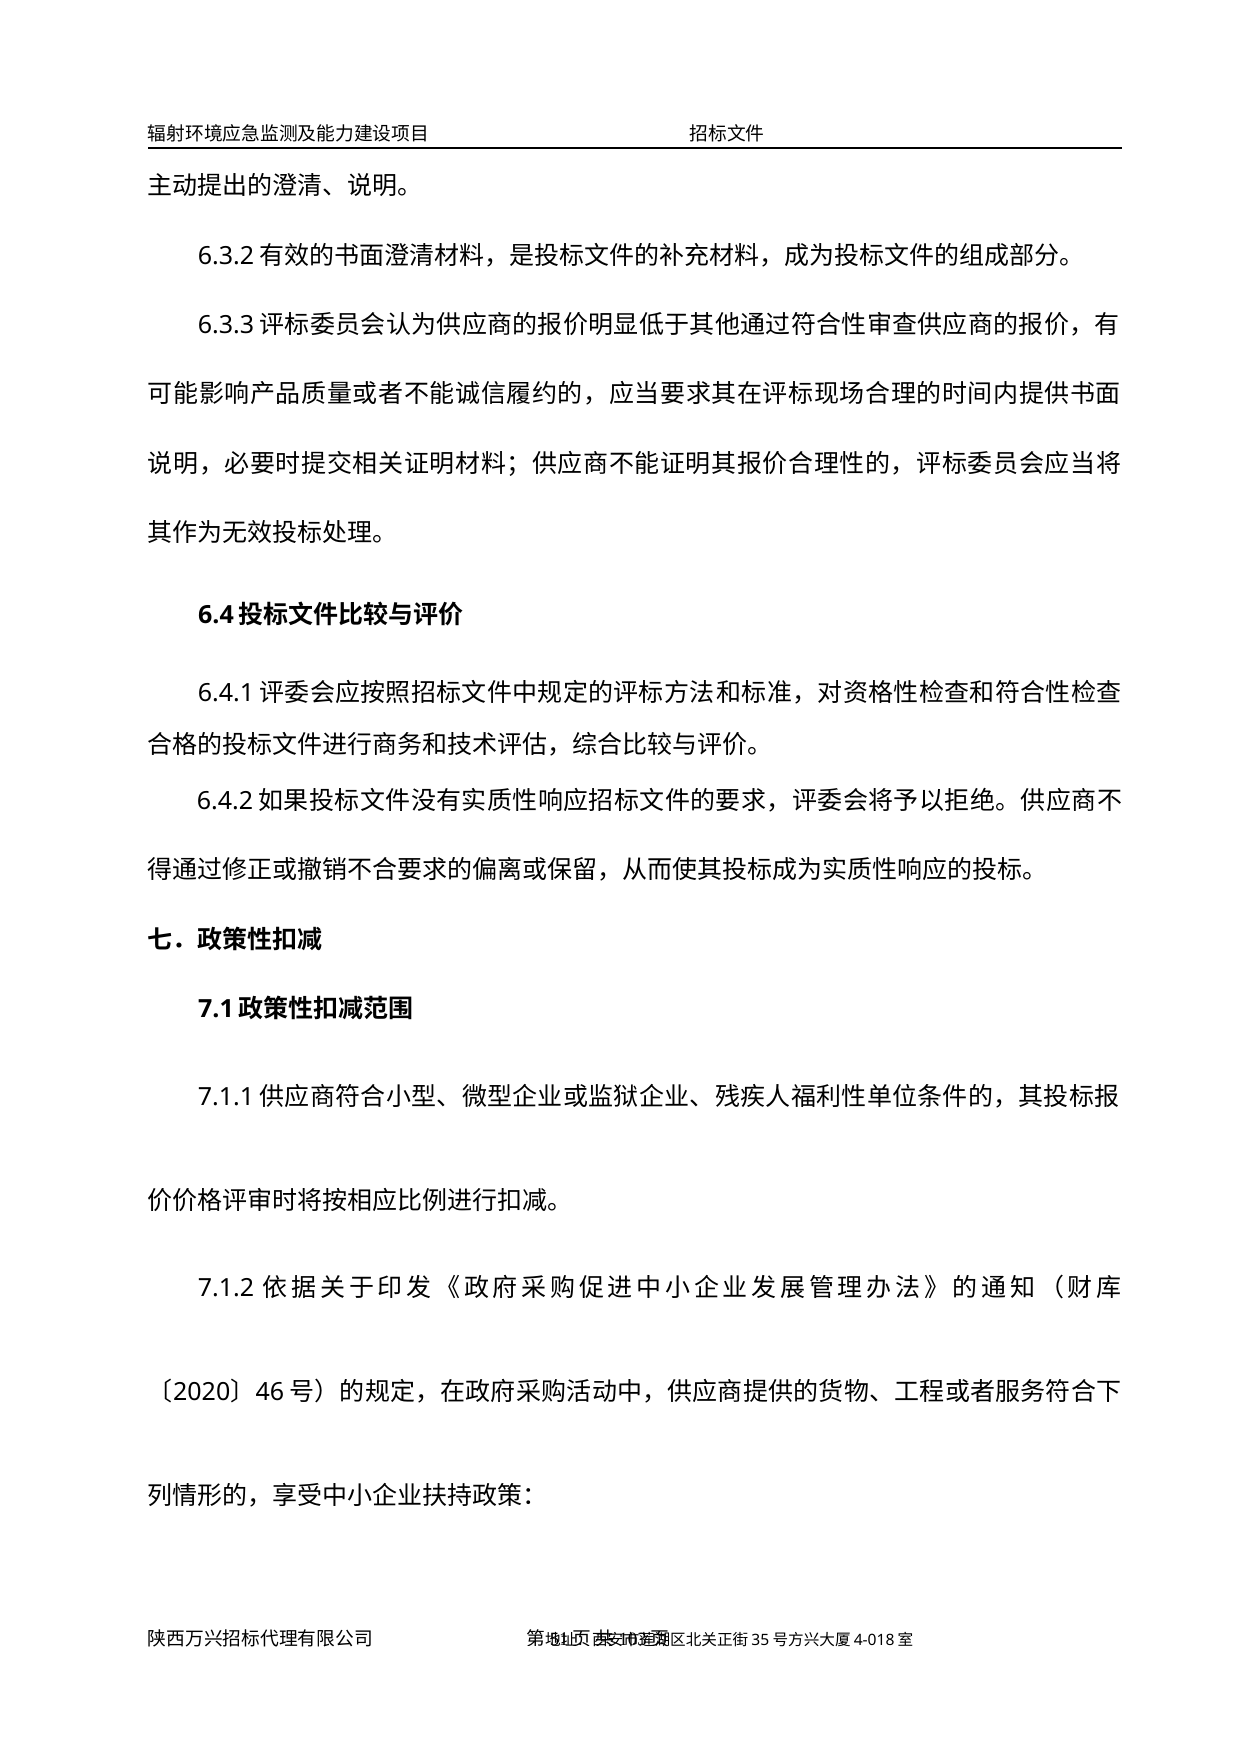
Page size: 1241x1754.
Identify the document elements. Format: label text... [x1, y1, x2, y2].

text 6.4.2如果投标文件没有实质性响应招标文件的要求，评委会将予以拒绝。供应商不得通过修正或撤销不合要求的偏离或保留，从而使其投标成为实质性响应的投标。 [148, 764, 1122, 903]
text 七．政策性扣减 [148, 903, 1122, 972]
text 6.4.1评委会应按照招标文件中规定的评标方法和标准，对资格性检查和符合性检查合格的投标文件进行商务和技术评估，综合比较与评价。 [148, 660, 1122, 764]
text 7.1.2依据关于印发《政府采购促进中小企业发展管理办法》的通知（财库〔2020〕46号）的规定，在政府采购活动中，供应商提供的货物、工程或者服务符合下列情形的，享受中小企业扶持政策： [148, 1251, 1122, 1529]
text 7.1.1供应商符合小型、微型企业或监狱企业、残疾人福利性单位条件的，其投标报价价格评审时将按相应比例进行扣减。 [148, 1059, 1122, 1233]
text 7.1政策性扣减范围 [148, 972, 1122, 1041]
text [148, 149, 1122, 218]
text 6.3.2有效的书面澄清材料，是投标文件的补充材料，成为投标文件的组成部分。 [148, 218, 1122, 288]
text 6.4投标文件比较与评价 [148, 578, 1122, 647]
text 6.3.3评标委员会认为供应商的报价明显低于其他通过符合性审查供应商的报价，有可能影响产品质量或者不能诚信履约的，应当要求其在评标现场合理的时间内提供书面说明，必要时提交相关证明材料；供应商不能证明其报价合理性的，评标委员会应当将其作为无效投标处理。 [148, 288, 1122, 565]
